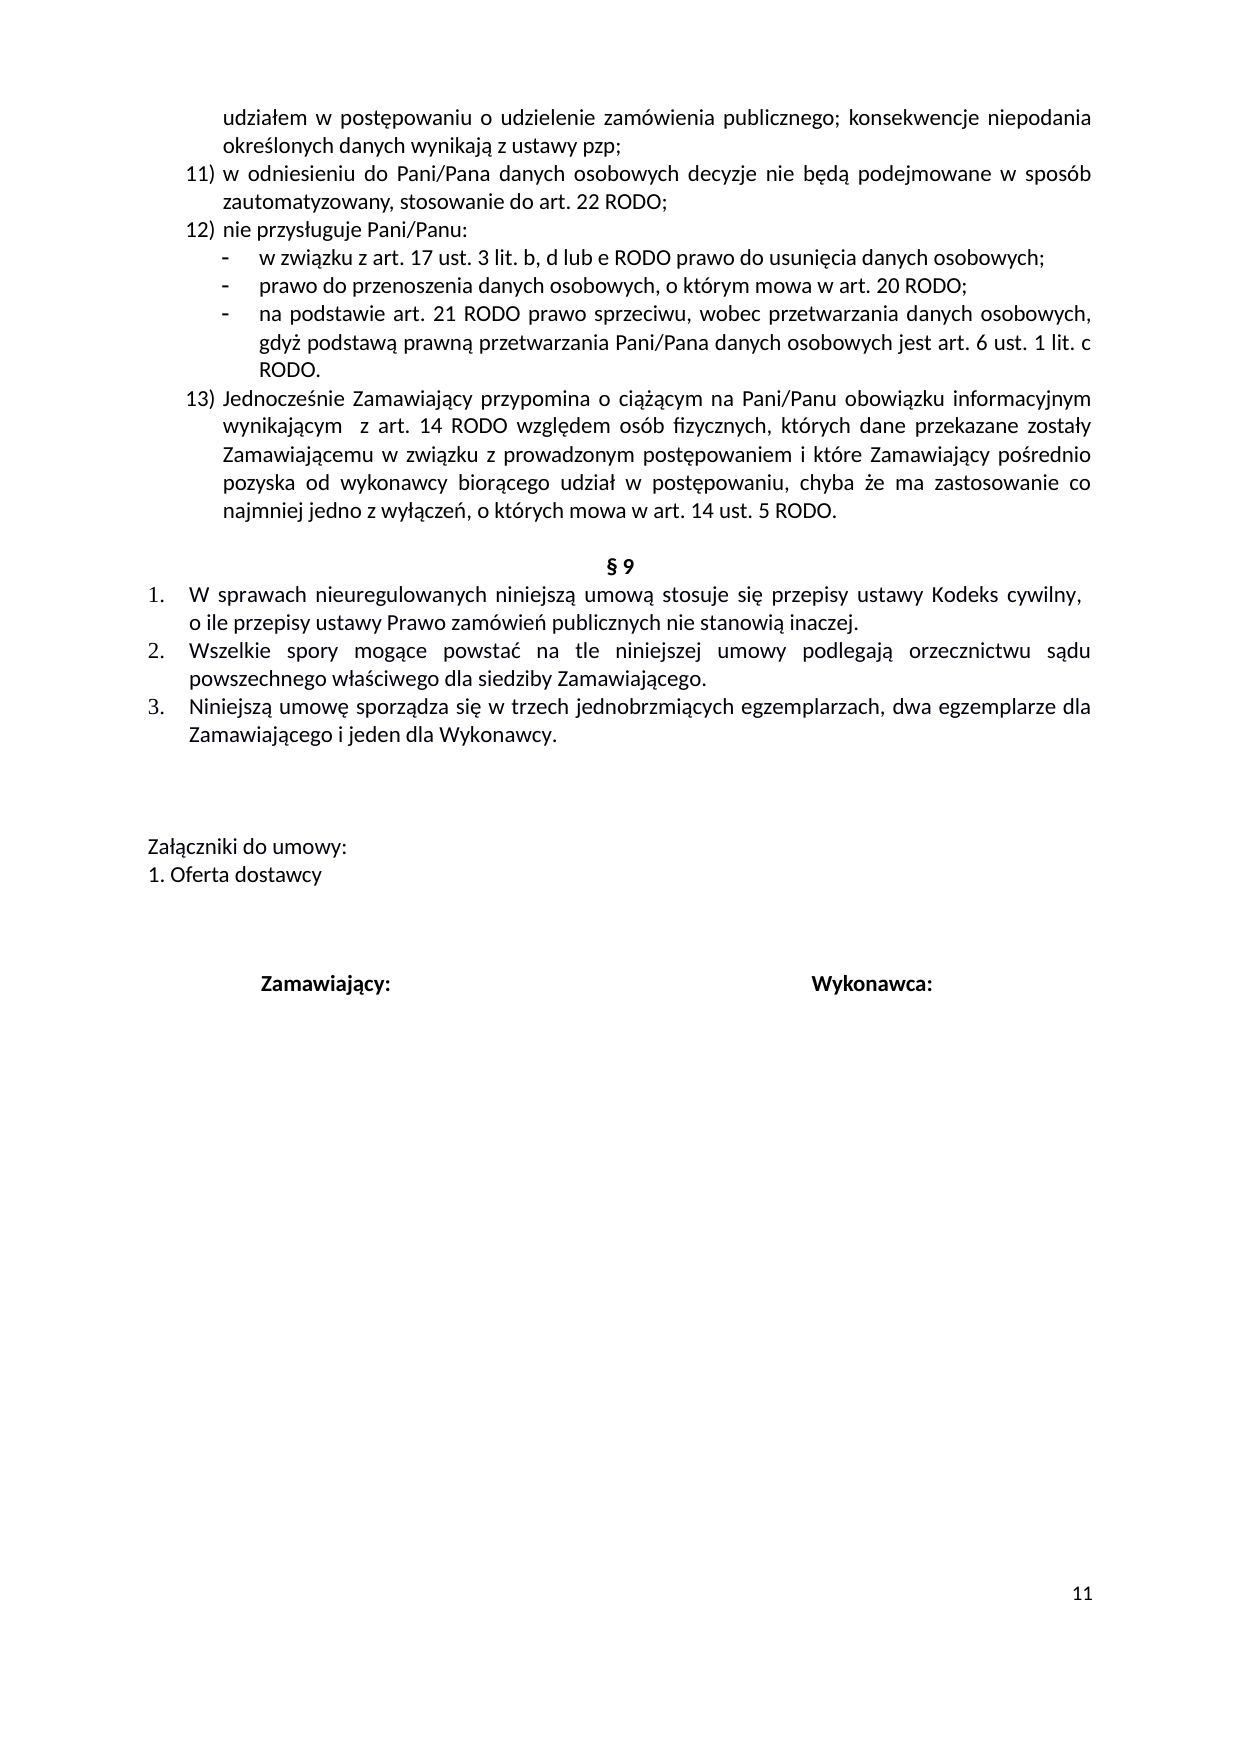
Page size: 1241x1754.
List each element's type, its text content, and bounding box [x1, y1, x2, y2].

list Jednocześnie Zamawiający przypomina o ciążącym na Pani/Panu obowiązku informacyjnym wynikającym z art. 14 RODO względem osób fizycznych, których dane przekazane zostały Zamawiającemu w związku z prowadzonym postępowaniem i które Zamawiający pośrednio pozyska od wykonawcy biorącego udział w postępowaniu, chyba że ma zastosowanie co najmniej jedno z wyłączeń, o których mowa w art. 14 ust. 5 RODO. [185, 384, 1093, 524]
text Załączniki do umowy: [148, 832, 1093, 860]
list w związku z art. 17 ust. 3 lit. b, d lub e RODO prawo do usunięcia danych osobowych; [221, 243, 1093, 272]
list w odniesieniu do Pani/Pana danych osobowych decyzje nie będą podejmowane w sposób zautomatyzowany, stosowanie do art. 22 RODO; [185, 159, 1093, 216]
list W sprawach nieuregulowanych niniejszą umową stosuje się przepisy ustawy Kodeks cywilny, o ile przepisy ustawy Prawo zamówień publicznych nie stanowią inaczej. [148, 580, 1093, 636]
list Wszelkie spory mogące powstać na tle niniejszej umowy podlegają orzecznictwu sądu powszechnego właściwego dla siedziby Zamawiającego. [148, 636, 1093, 692]
text § 9 [148, 552, 1093, 580]
list Niniejszą umowę sporządza się w trzech jednobrzmiących egzemplarzach, dwa egzemplarze dla Zamawiającego i jeden dla Wykonawcy. [148, 692, 1093, 748]
text 1. Oferta dostawcy [148, 860, 1093, 888]
text Zamawiający: Wykonawca: [148, 969, 1093, 997]
list prawo do przenoszenia danych osobowych, o którym mowa w art. 20 RODO; [221, 272, 1093, 299]
list nie przysługuje Pani/Panu: [185, 216, 1093, 243]
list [185, 103, 1093, 159]
list na podstawie art. 21 RODO prawo sprzeciwu, wobec przetwarzania danych osobowych, gdyż podstawą prawną przetwarzania Pani/Pana danych osobowych jest art. 6 ust. 1 lit. c RODO. [221, 299, 1093, 384]
